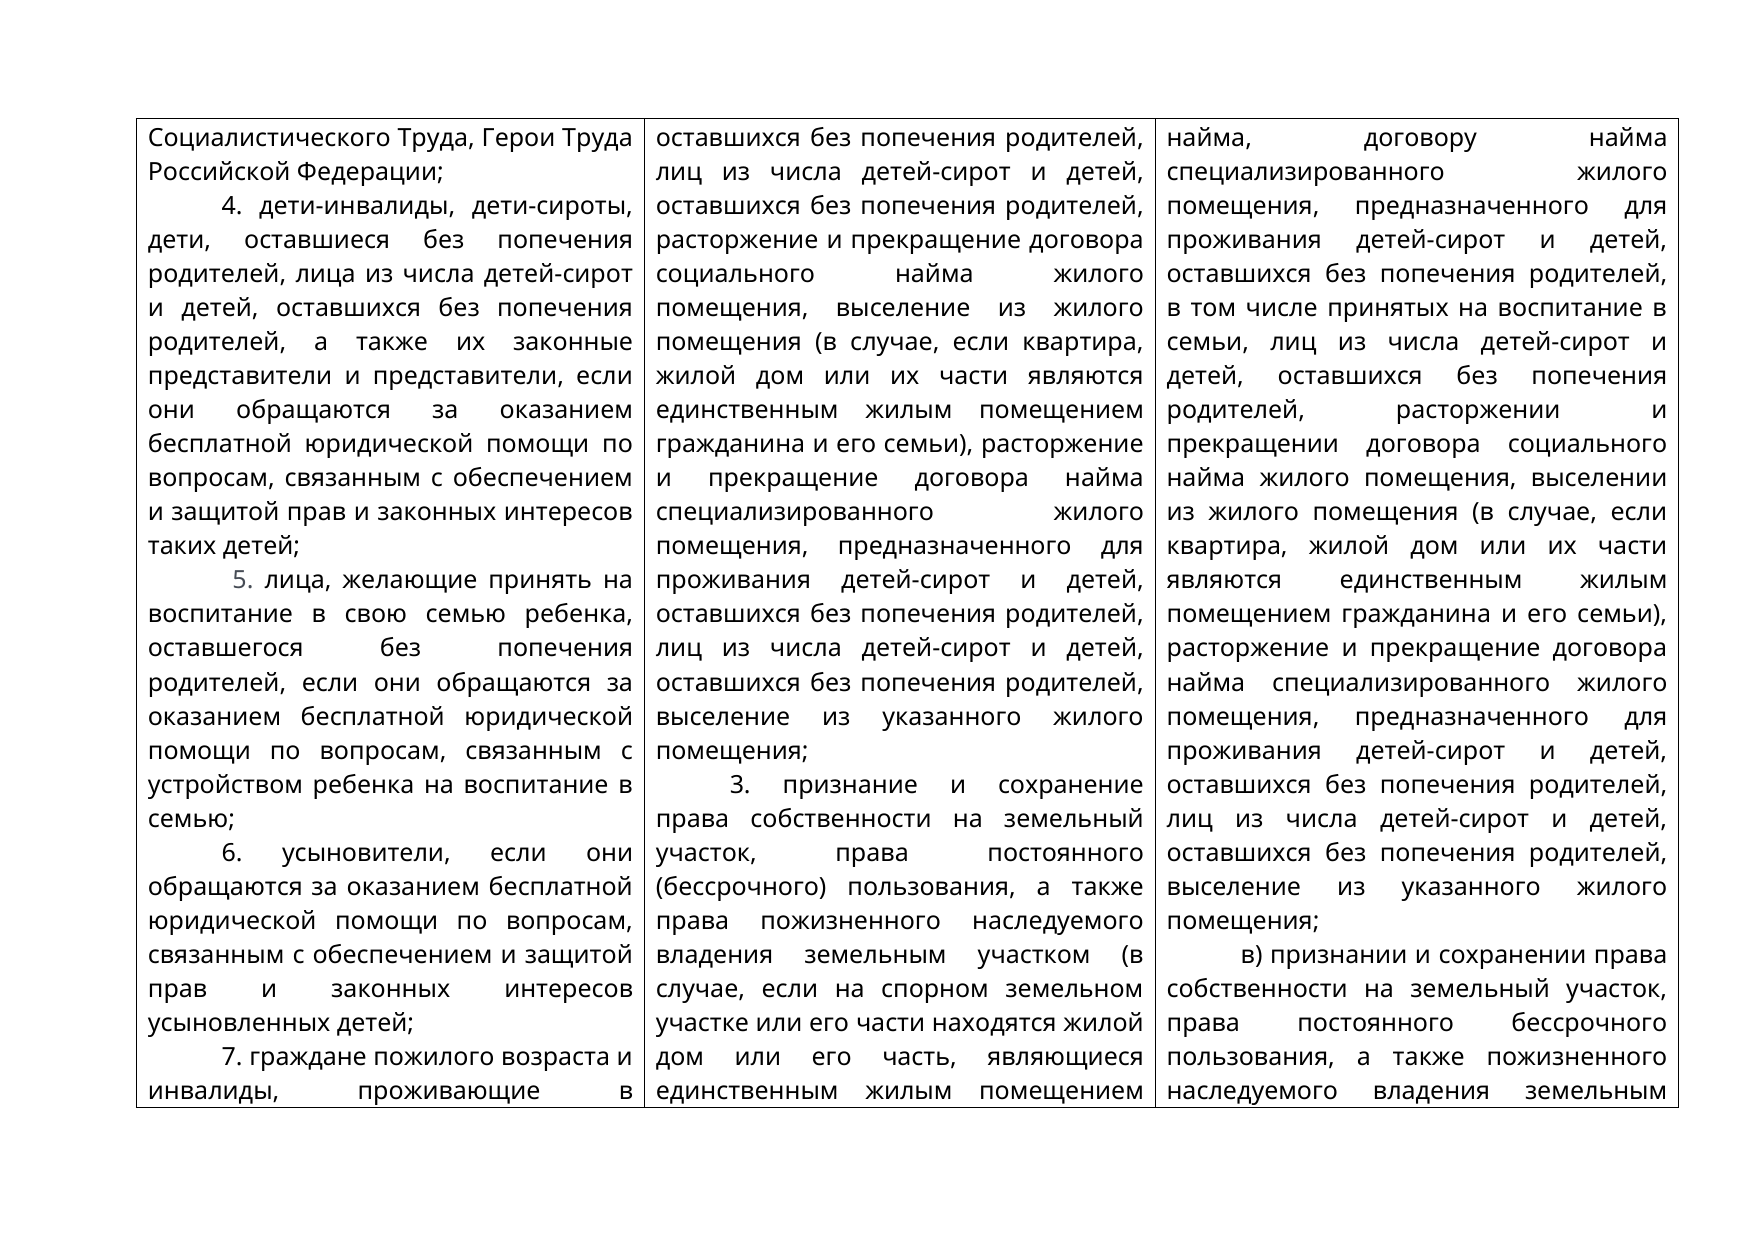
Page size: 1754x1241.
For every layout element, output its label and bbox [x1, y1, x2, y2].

table_cell [1156, 119, 1678, 1107]
table_cell [645, 119, 1155, 1107]
table_cell [137, 119, 644, 1107]
